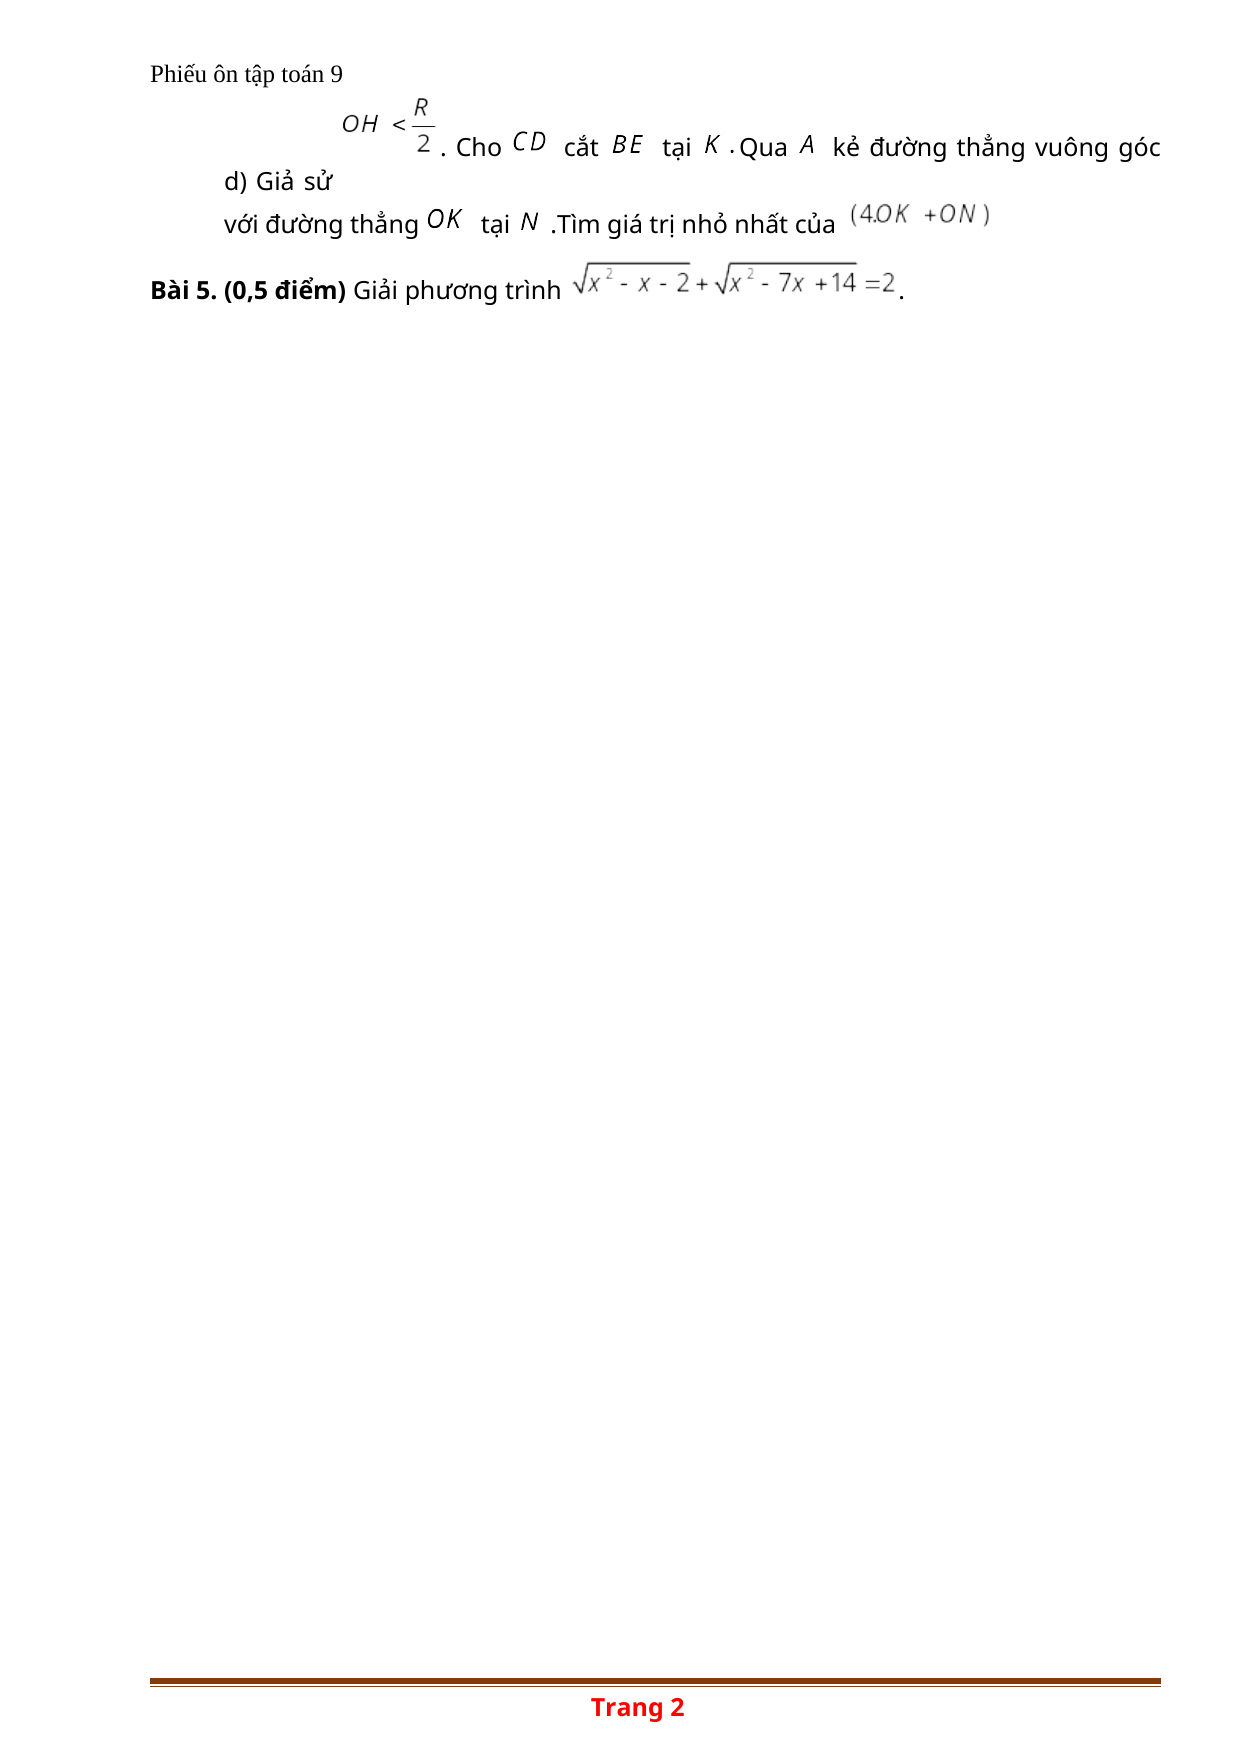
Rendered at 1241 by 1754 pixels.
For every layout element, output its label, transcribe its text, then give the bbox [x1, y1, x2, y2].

text d) Giả sử . Cho cắt tại Qua kẻ đường thẳng vuông góc với đường thẳng tại .Tìm giá trị nhỏ nhất của [224, 92, 1161, 241]
text Bài 5. (0,5 điểm) Giải phương trình . [150, 258, 1161, 307]
